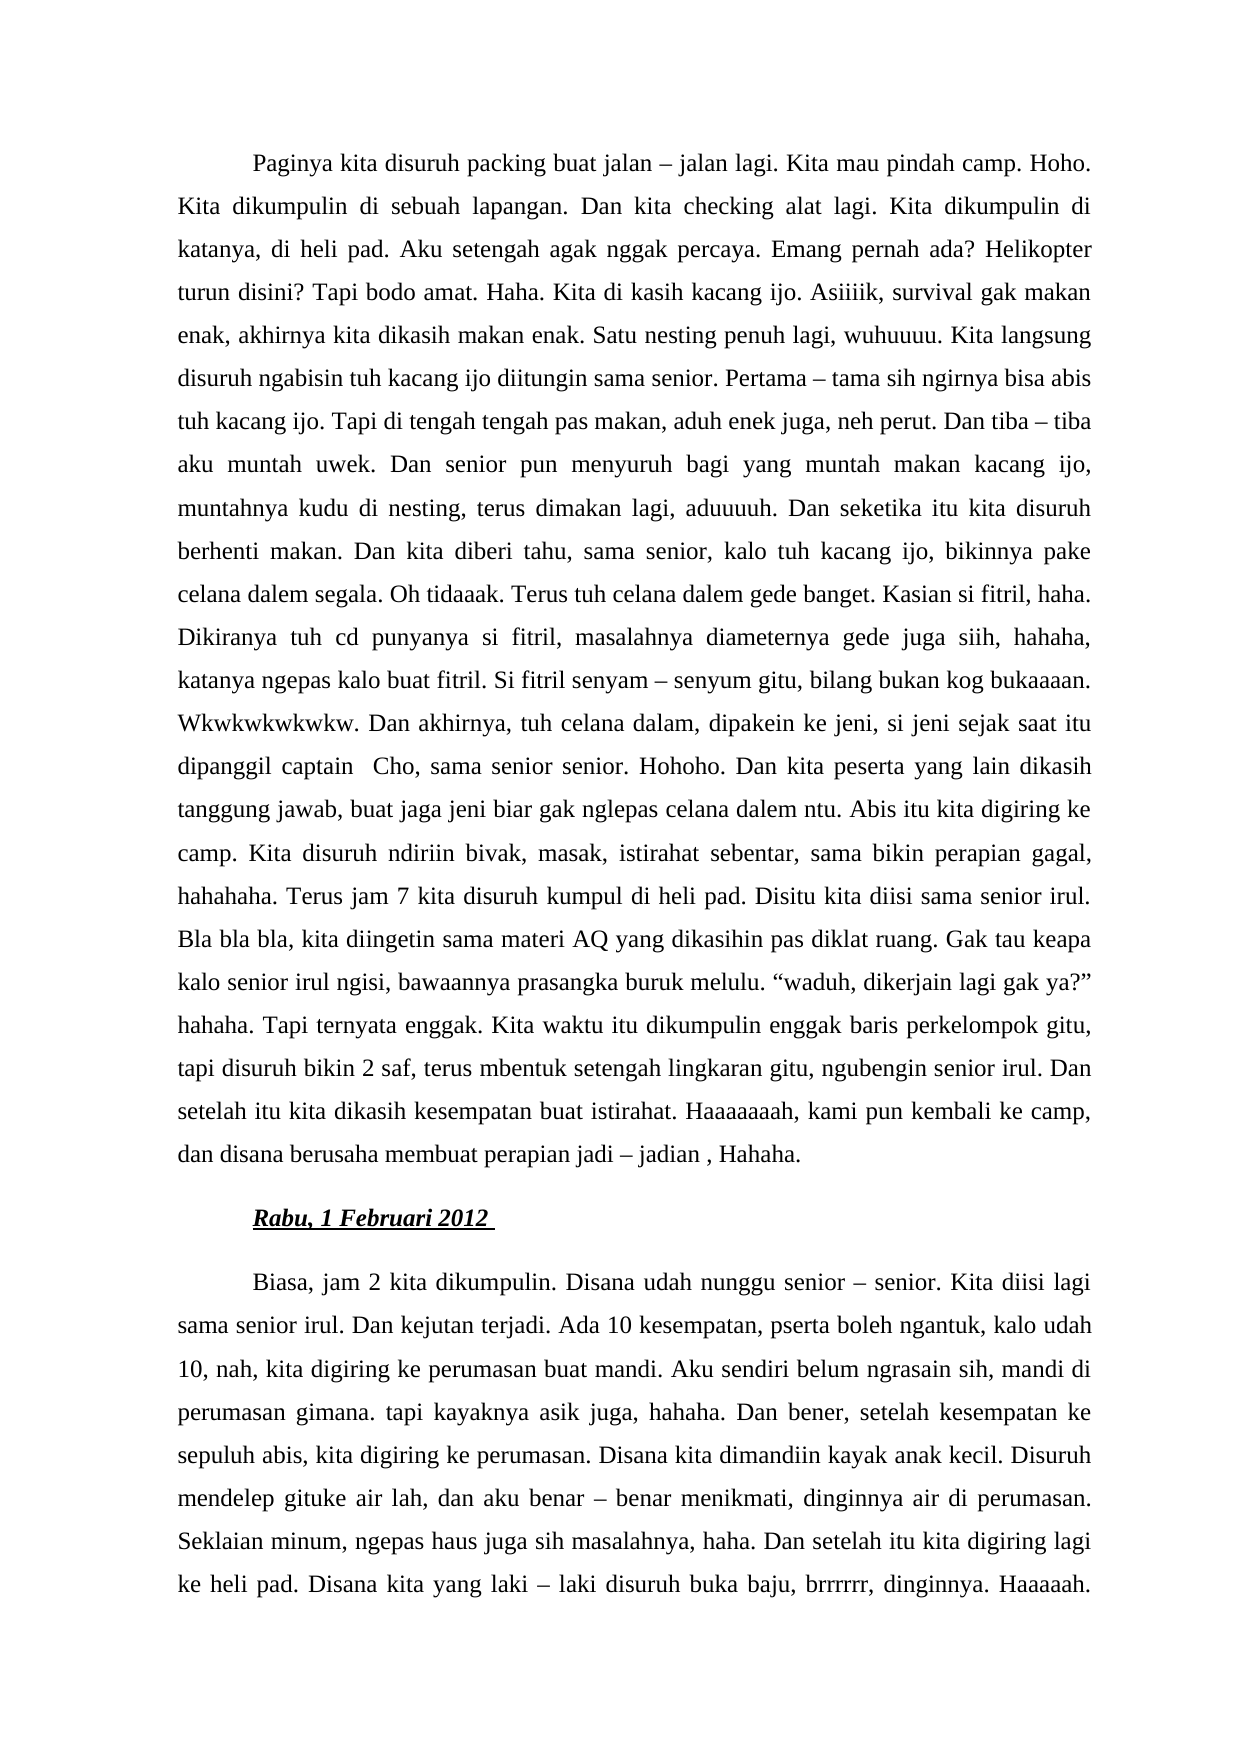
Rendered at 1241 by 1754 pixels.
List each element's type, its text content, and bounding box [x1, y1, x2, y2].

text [177, 1267, 1092, 1598]
text Rabu, 1 Februari 2012 [177, 1203, 1092, 1232]
text Paginya kita disuruh packing buat jalan – jalan lagi. Kita mau pindah camp. Hoho. Kita dikumpulin di sebuah lapangan. Dan kita checking alat lagi. Kita dikumpulin di katanya, di heli pad. Aku setengah agak nggak percaya. Emang pernah ada? Helikopter turun disini? Tapi bodo amat. Haha. Kita di kasih kacang ijo. Asiiiik, survival gak makan enak, akhirnya kita dikasih makan enak. Satu nesting penuh lagi, wuhuuuu. Kita langsung disuruh ngabisin tuh kacang ijo diitungin sama senior. Pertama – tama sih ngirnya bisa abis tuh kacang ijo. Tapi di tengah tengah pas makan, aduh enek juga, neh perut. Dan tiba – tiba aku muntah uwek. Dan senior pun menyuruh bagi yang muntah makan kacang ijo, muntahnya kudu di nesting, terus dimakan lagi, aduuuuh. Dan seketika itu kita disuruh berhenti makan. Dan kita diberi tahu, sama senior, kalo tuh kacang ijo, bikinnya pake celana dalem segala. Oh tidaaak. Terus tuh celana dalem gede banget. Kasian si fitril, haha. Dikiranya tuh cd punyanya si fitril, masalahnya diameternya gede juga siih, hahaha, katanya ngepas kalo buat fitril. Si fitril senyam – senyum gitu, bilang bukan kog bukaaaan. Wkwkwkwkwkw. Dan akhirnya, tuh celana dalam, dipakein ke jeni, si jeni sejak saat itu dipanggil captain Cho, sama senior senior. Hohoho. Dan kita peserta yang lain dikasih tanggung jawab, buat jaga jeni biar gak nglepas celana dalem ntu. Abis itu kita digiring ke camp. Kita disuruh ndiriin bivak, masak, istirahat sebentar, sama bikin perapian gagal, hahahaha. Terus jam 7 kita disuruh kumpul di heli pad. Disitu kita diisi sama senior irul. Bla bla bla, kita diingetin sama materi AQ yang dikasihin pas diklat ruang. Gak tau keapa kalo senior irul ngisi, bawaannya prasangka buruk melulu. “waduh, dikerjain lagi gak ya?” hahaha. Tapi ternyata enggak. Kita waktu itu dikumpulin enggak baris perkelompok gitu, tapi disuruh bikin 2 saf, terus mbentuk setengah lingkaran gitu, ngubengin senior irul. Dan setelah itu kita dikasih kesempatan buat istirahat. Haaaaaaah, kami pun kembali ke camp, dan disana berusaha membuat perapian jadi – jadian , Hahaha. [177, 148, 1092, 1168]
